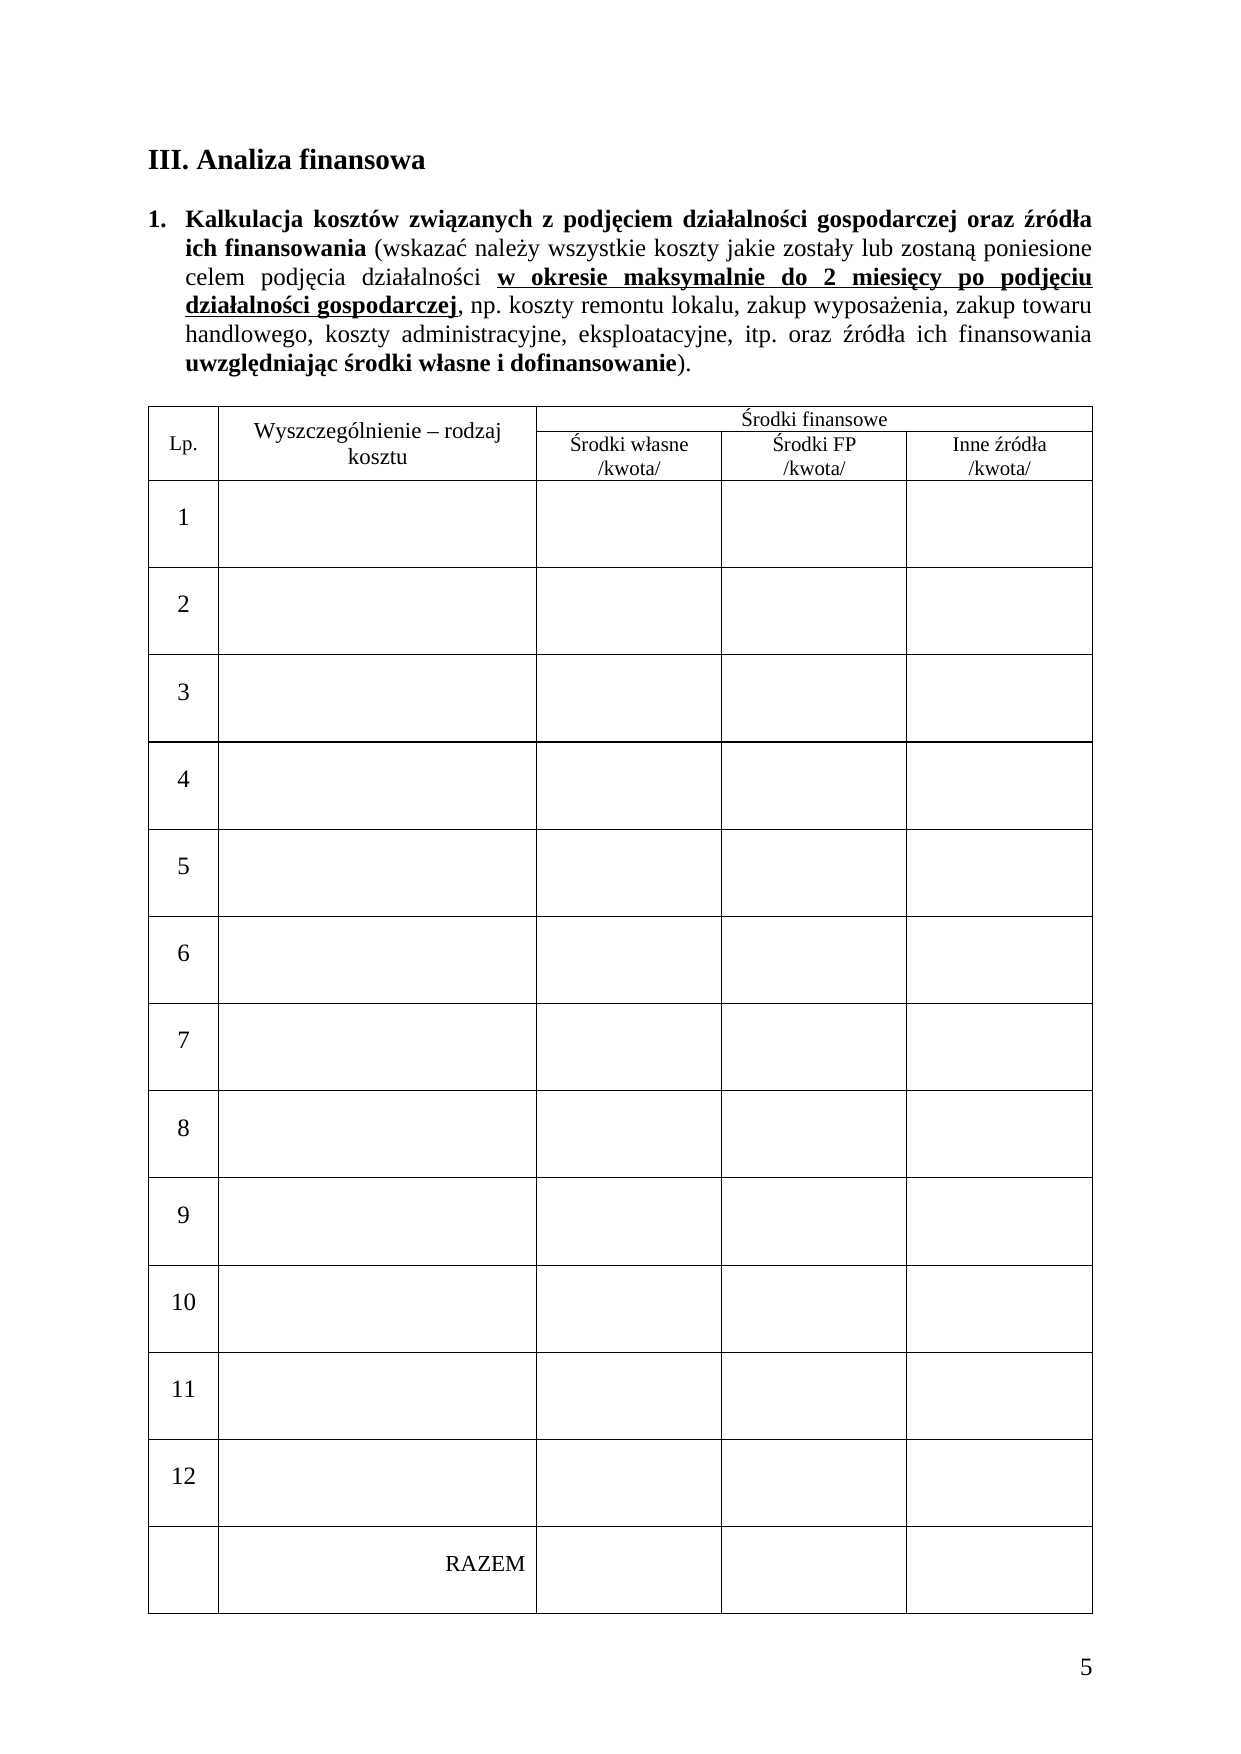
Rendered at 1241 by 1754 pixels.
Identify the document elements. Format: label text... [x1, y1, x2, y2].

table_cell 5 [149, 830, 218, 916]
table_cell [907, 830, 1092, 916]
table_cell 12 [149, 1440, 218, 1526]
table_cell [722, 481, 906, 567]
list Kalkulacja kosztów związanych z podjęciem działalności gospodarczej oraz źródła ich finansowania (wskazać należy wszystkie koszty jakie zostały lub zostaną poniesione celem podjęcia działalności w okresie maksymalnie do 2 miesięcy po podjęciu działalności gospodarczej, np. koszty remontu lokalu, zakup wyposażenia, zakup towaru handlowego, koszty administracyjne, eksploatacyjne, itp. oraz źródła ich finansowania uwzględniając środki własne i dofinansowanie). [148, 204, 1093, 377]
table_cell [537, 1353, 721, 1439]
table_cell [907, 1353, 1092, 1439]
table_cell [722, 917, 906, 1003]
table_cell [722, 655, 906, 741]
table_header Środki finansowe [537, 407, 1092, 431]
table_header Lp. [149, 407, 218, 480]
table_cell [219, 830, 536, 916]
table_cell [907, 1178, 1092, 1264]
table_cell [219, 917, 536, 1003]
table_cell [537, 917, 721, 1003]
table_cell [219, 1440, 536, 1526]
table_cell [907, 1004, 1092, 1090]
table_cell [722, 1527, 906, 1613]
table_cell [722, 1004, 906, 1090]
table_cell [537, 1266, 721, 1352]
table_cell [219, 568, 536, 654]
table_cell RAZEM [219, 1527, 536, 1613]
table_cell [907, 568, 1092, 654]
table_cell 1 [149, 481, 218, 567]
table_cell [907, 743, 1092, 828]
table_cell Środki FP /kwota/ [722, 432, 906, 480]
table_cell [219, 481, 536, 567]
table_cell [722, 1178, 906, 1264]
table_cell [907, 1440, 1092, 1526]
table_cell [722, 1353, 906, 1439]
table_cell [537, 1527, 721, 1613]
table_cell Środki własne /kwota/ [537, 432, 721, 480]
table_cell 9 [149, 1178, 218, 1264]
table_cell [722, 1440, 906, 1526]
table_cell [219, 655, 536, 741]
table_cell [219, 1178, 536, 1264]
table_cell [907, 1527, 1092, 1613]
table_cell 6 [149, 917, 218, 1003]
table_cell [537, 830, 721, 916]
text III. Analiza finansowa [148, 142, 1093, 176]
table_cell [537, 1178, 721, 1264]
table_cell [537, 655, 721, 741]
table_cell 7 [149, 1004, 218, 1090]
table_cell [722, 830, 906, 916]
table_cell [537, 1091, 721, 1177]
table_cell [219, 1004, 536, 1090]
table_cell [219, 1266, 536, 1352]
table_cell [537, 743, 721, 828]
table_cell 3 [149, 655, 218, 741]
table_cell [907, 1091, 1092, 1177]
table_cell [722, 743, 906, 828]
table_cell 11 [149, 1353, 218, 1439]
table_cell [537, 1004, 721, 1090]
table_cell [722, 1266, 906, 1352]
table_cell 10 [149, 1266, 218, 1352]
table_cell [722, 1091, 906, 1177]
table_cell 2 [149, 568, 218, 654]
table_cell [907, 917, 1092, 1003]
table_cell 4 [149, 743, 218, 828]
table_cell [219, 743, 536, 828]
table_cell [907, 655, 1092, 741]
table_cell [149, 1527, 218, 1613]
table_cell [537, 1440, 721, 1526]
table_cell [722, 568, 906, 654]
table_cell [537, 568, 721, 654]
table_cell [219, 1353, 536, 1439]
table_cell 8 [149, 1091, 218, 1177]
table_cell [537, 481, 721, 567]
table_cell [219, 1091, 536, 1177]
table_cell Inne źródła /kwota/ [907, 432, 1092, 480]
table_header Wyszczególnienie – rodzaj kosztu [219, 407, 536, 480]
table_cell [907, 481, 1092, 567]
table_cell [907, 1266, 1092, 1352]
